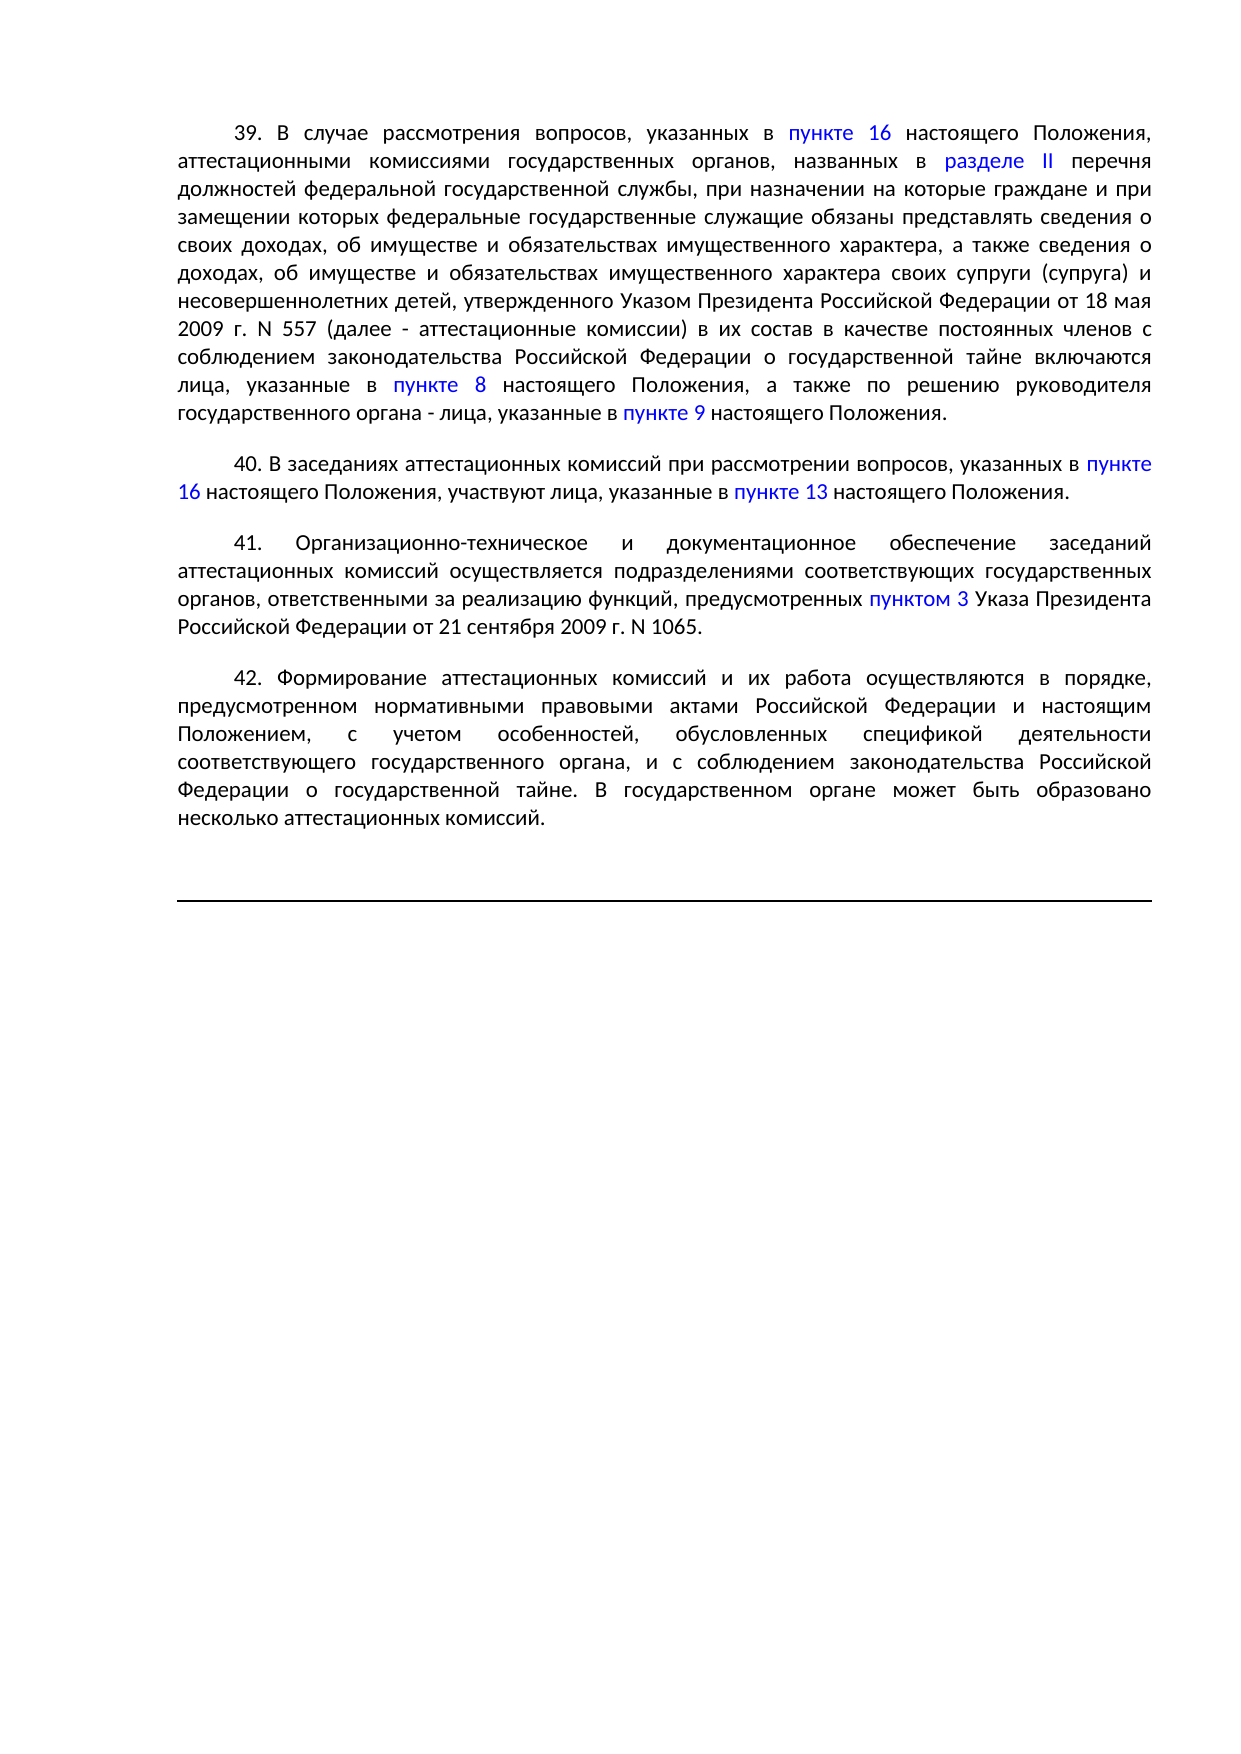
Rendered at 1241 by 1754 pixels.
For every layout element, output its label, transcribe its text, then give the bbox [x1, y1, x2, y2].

text 39. В случае рассмотрения вопросов, указанных в пункте 16 настоящего Положения, аттестационными комиссиями государственных органов, названных в разделе II перечня должностей федеральной государственной службы, при назначении на которые граждане и при замещении которых федеральные государственные служащие обязаны представлять сведения о своих доходах, об имуществе и обязательствах имущественного характера, а также сведения о доходах, об имуществе и обязательствах имущественного характера своих супруги (супруга) и несовершеннолетних детей, утвержденного Указом Президента Российской Федерации от 18 мая 2009 г. N 557 (далее - аттестационные комиссии) в их состав в качестве постоянных членов с соблюдением законодательства Российской Федерации о государственной тайне включаются лица, указанные в пункте 8 настоящего Положения, а также по решению руководителя государственного органа - лица, указанные в пункте 9 настоящего Положения. [177, 118, 1152, 426]
text 40. В заседаниях аттестационных комиссий при рассмотрении вопросов, указанных в пункте 16 настоящего Положения, участвуют лица, указанные в пункте 13 настоящего Положения. [177, 449, 1152, 505]
text 42. Формирование аттестационных комиссий и их работа осуществляются в порядке, предусмотренном нормативными правовыми актами Российской Федерации и настоящим Положением, с учетом особенностей, обусловленных спецификой деятельности соответствующего государственного органа, и с соблюдением законодательства Российской Федерации о государственной тайне. В государственном органе может быть образовано несколько аттестационных комиссий. [177, 663, 1152, 831]
text 41. Организационно-техническое и документационное обеспечение заседаний аттестационных комиссий осуществляется подразделениями соответствующих государственных органов, ответственными за реализацию функций, предусмотренных пунктом 3 Указа Президента Российской Федерации от 21 сентября 2009 г. N 1065. [177, 528, 1152, 640]
